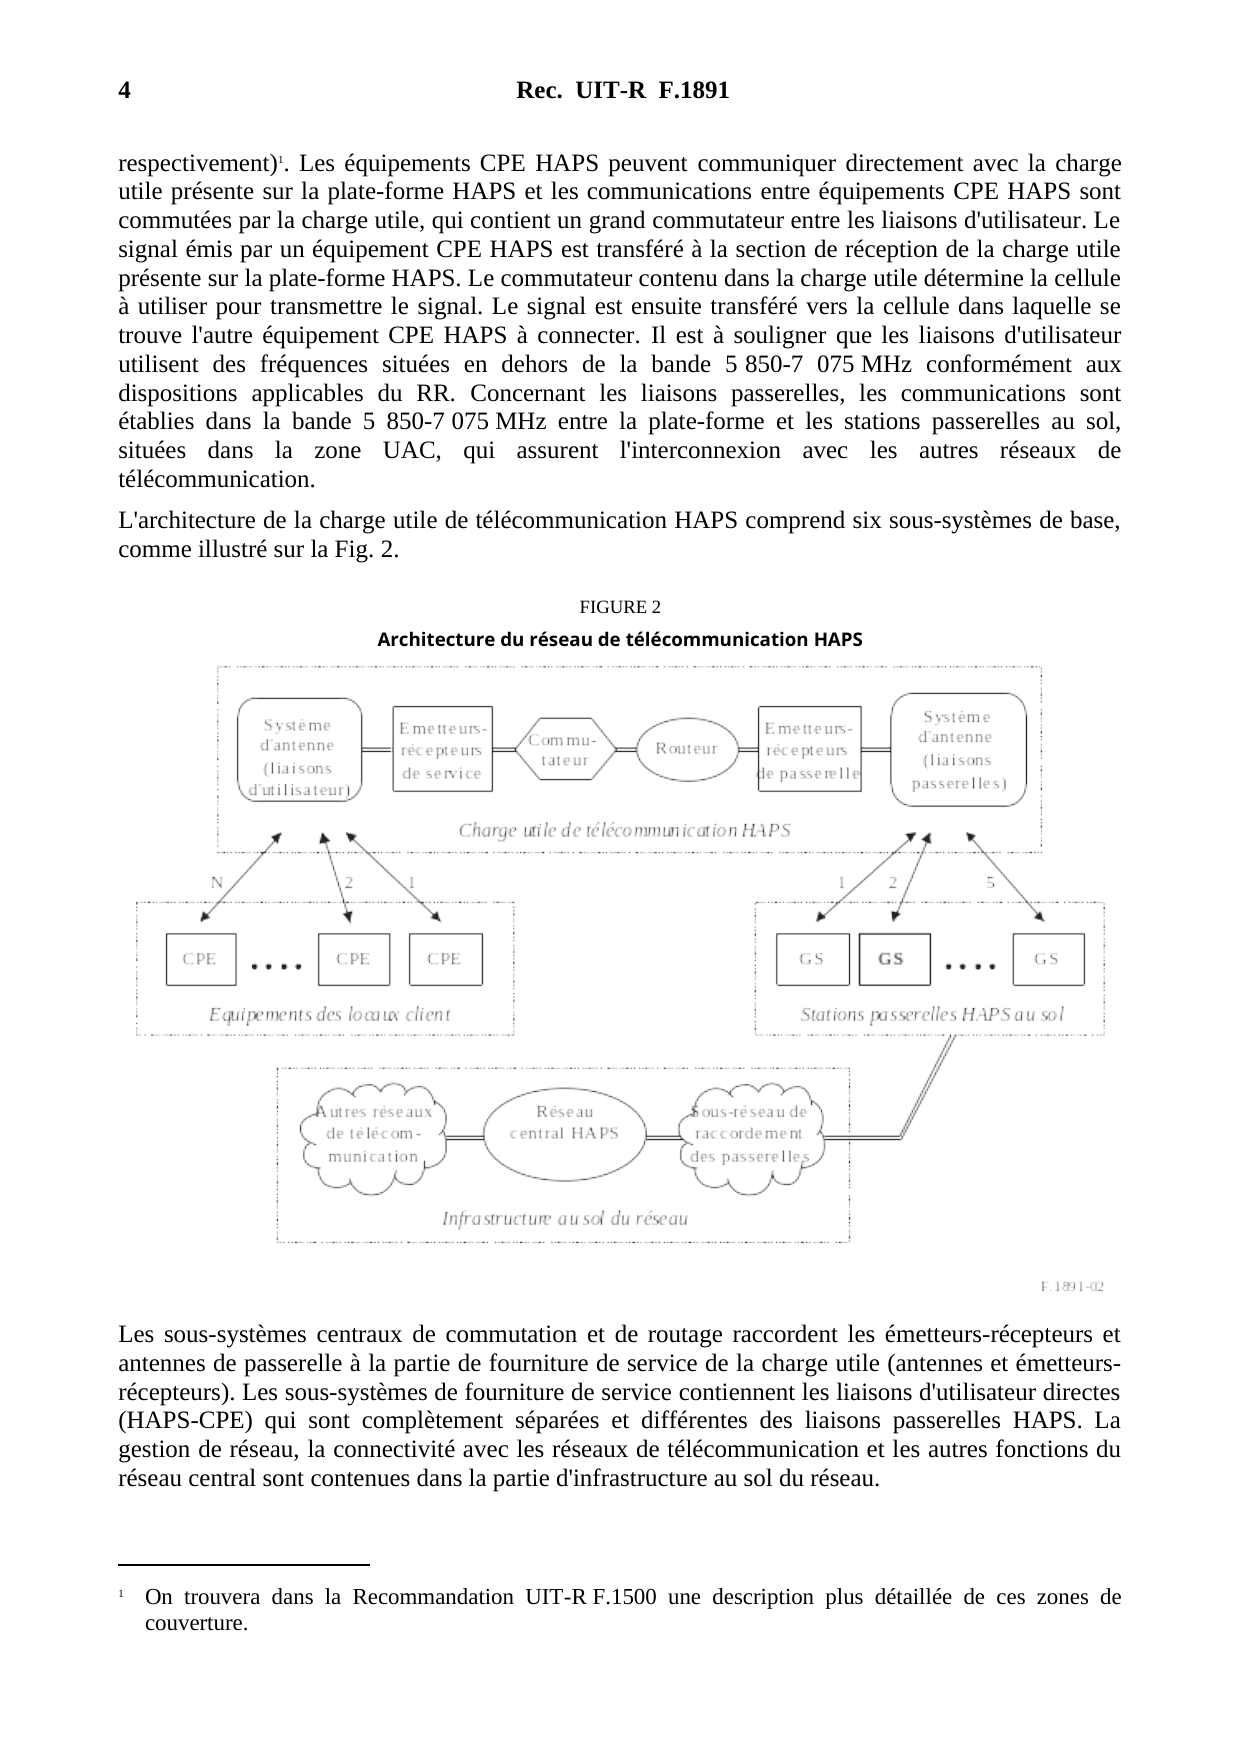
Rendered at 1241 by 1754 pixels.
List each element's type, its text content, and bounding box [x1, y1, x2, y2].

text L'architecture de la charge utile de télécommunication HAPS comprend six sous-systèmes de base, comme illustré sur la Fig. 2. [118, 505, 1122, 563]
title Architecture du réseau de télécommunication HAPS [118, 626, 1122, 651]
text FIGURE 2 [118, 596, 1122, 618]
text Les sous-systèmes centraux de commutation et de routage raccordent les émetteurs-récepteurs et antennes de passerelle à la partie de fourniture de service de la charge utile (antennes et émetteurs-récepteurs). Les sous-systèmes de fourniture de service contiennent les liaisons d'utilisateur directes (HAPS-CPE) qui sont complètement séparées et différentes des liaisons passerelles HAPS. La gestion de réseau, la connectivité avec les réseaux de télécommunication et les autres fonctions du réseau central sont contenues dans la partie d'infrastructure au sol du réseau. [118, 1319, 1122, 1492]
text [118, 148, 1122, 493]
